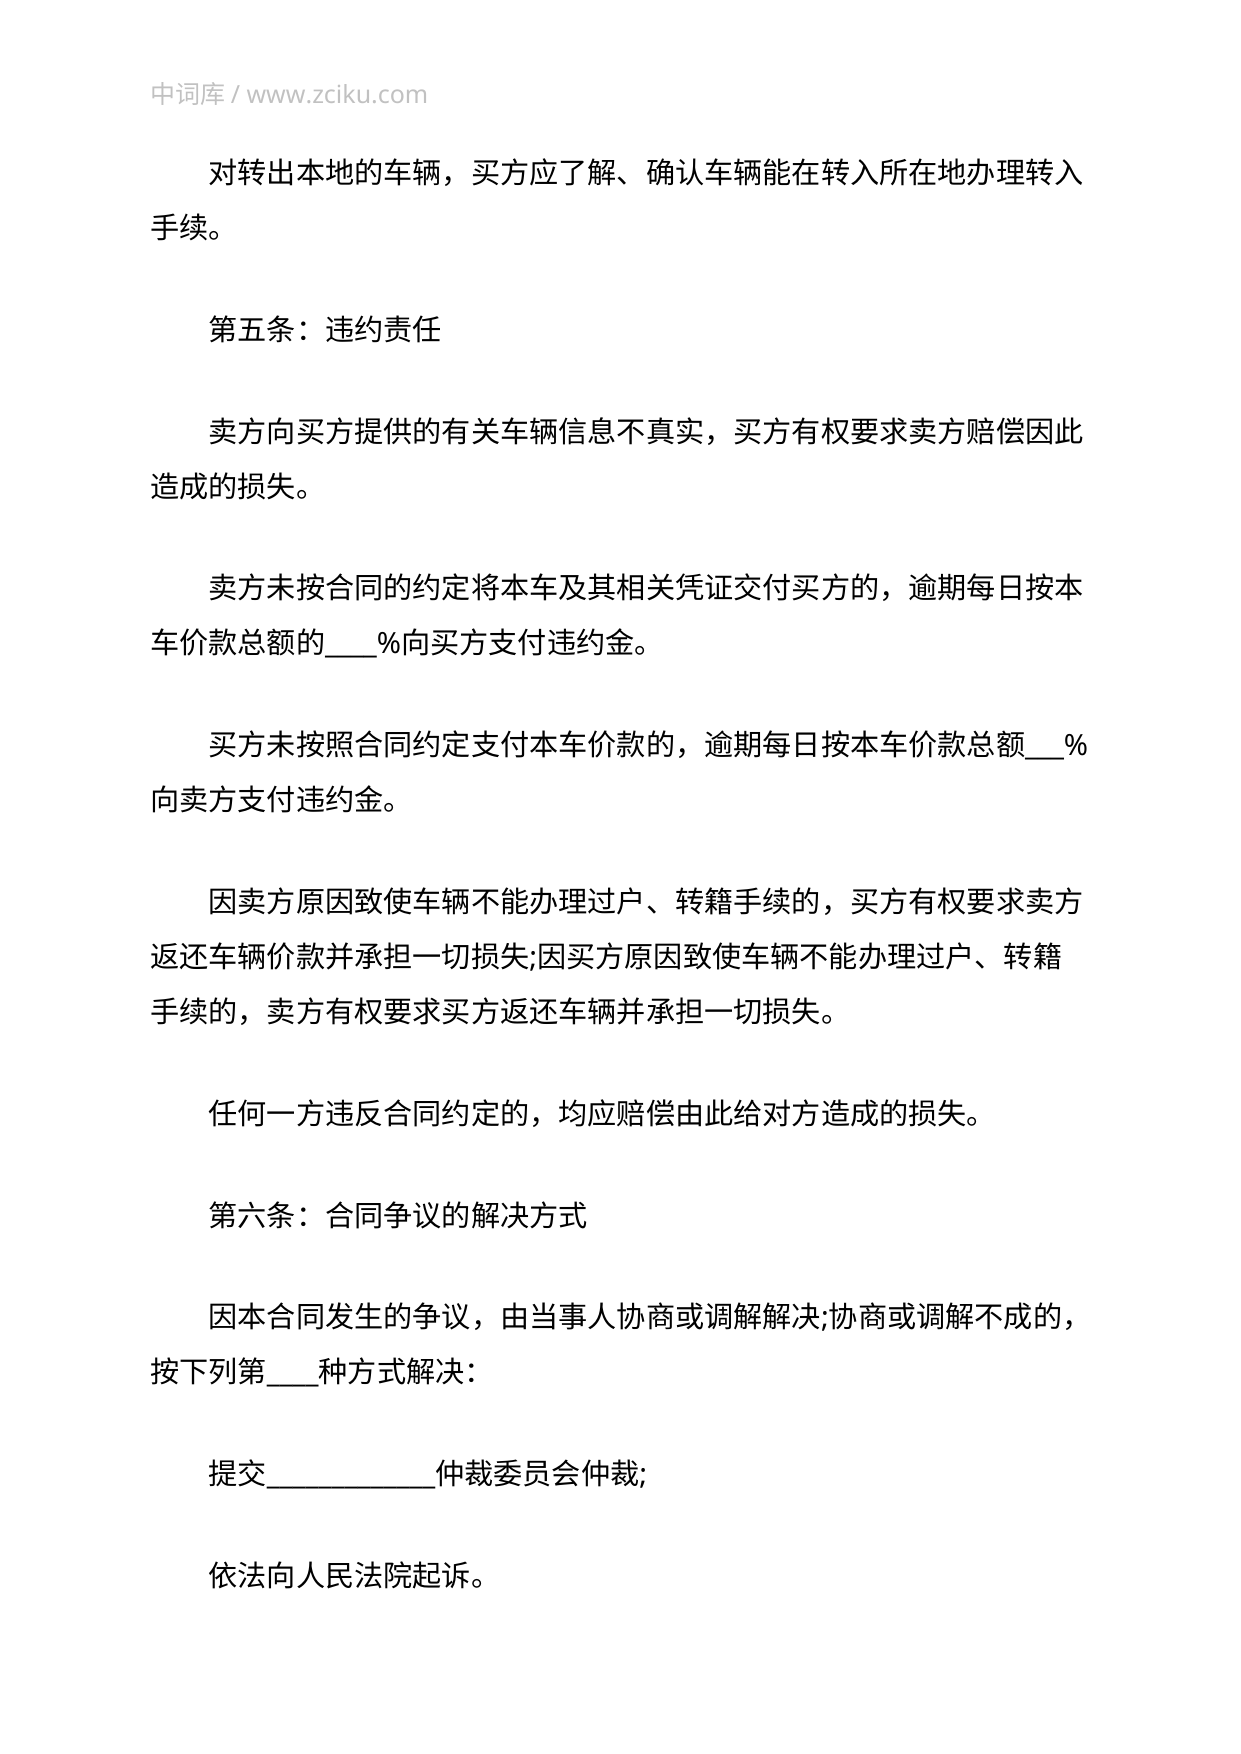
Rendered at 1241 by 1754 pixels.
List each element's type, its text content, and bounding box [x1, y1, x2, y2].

text 第五条：违约责任 [150, 307, 1090, 349]
text 提交_____________仲裁委员会仲裁; [150, 1451, 1090, 1493]
text 因卖方原因致使车辆不能办理过户、转籍手续的，买方有权要求卖方返还车辆价款并承担一切损失;因买方原因致使车辆不能办理过户、转籍手续的，卖方有权要求买方返还车辆并承担一切损失。 [150, 879, 1090, 1031]
text 第六条：合同争议的解决方式 [150, 1192, 1090, 1234]
text 依法向人民法院起诉。 [150, 1553, 1090, 1595]
text 卖方向买方提供的有关车辆信息不真实，买方有权要求卖方赔偿因此造成的损失。 [150, 408, 1090, 506]
text 因本合同发生的争议，由当事人协商或调解解决;协商或调解不成的，按下列第____种方式解决： [150, 1294, 1090, 1391]
text 任何一方违反合同约定的，均应赔偿由此给对方造成的损失。 [150, 1090, 1090, 1133]
text 卖方未按合同的约定将本车及其相关凭证交付买方的，逾期每日按本车价款总额的____%向买方支付违约金。 [150, 565, 1090, 662]
text 对转出本地的车辆，买方应了解、确认车辆能在转入所在地办理转入手续。 [150, 150, 1090, 247]
text 买方未按照合同约定支付本车价款的，逾期每日按本车价款总额___%向卖方支付违约金。 [150, 722, 1090, 819]
